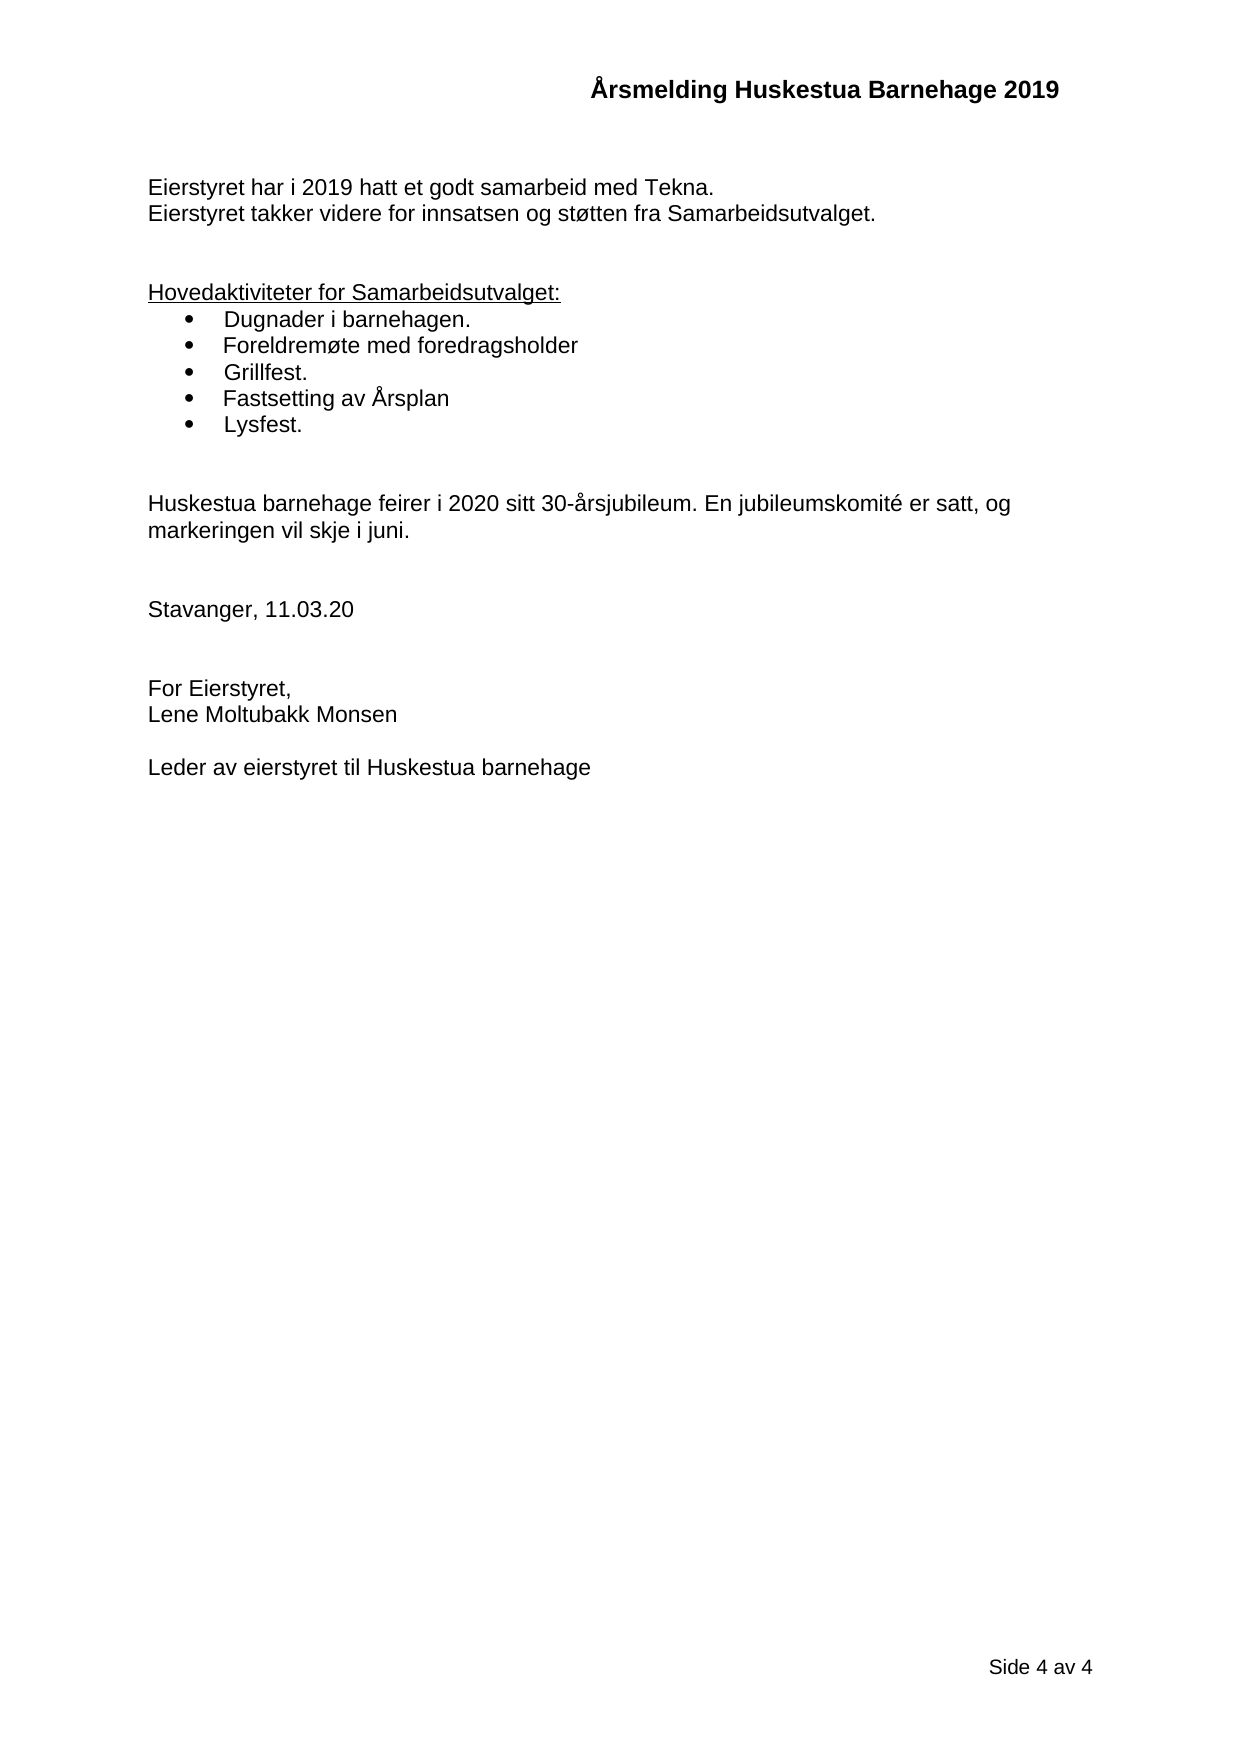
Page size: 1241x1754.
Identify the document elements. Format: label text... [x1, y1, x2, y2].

text For Eierstyret, [148, 675, 1093, 701]
text Eierstyret takker videre for innsatsen og støtten fra Samarbeidsutvalget. [148, 200, 1093, 227]
text Huskestua barnehage feirer i 2020 sitt 30-årsjubileum. En jubileumskomité er satt, og markeringen vil skje i juni. [148, 490, 1093, 543]
text Hovedaktiviteter for Samarbeidsutvalget: [148, 279, 1093, 306]
text Stavanger, 11.03.20 [148, 596, 1093, 622]
list Foreldremøte med foredragsholder [185, 332, 1093, 358]
text  Lysfest. [185, 411, 1093, 437]
text Leder av eierstyret til Huskestua barnehage [148, 754, 1093, 780]
text  Grillfest. [185, 358, 1093, 385]
text Lene Moltubakk Monsen [148, 701, 1093, 727]
list Fastsetting av Årsplan [185, 385, 1093, 411]
text  Dugnader i barnehagen. [185, 306, 1093, 332]
text Eierstyret har i 2019 hatt et godt samarbeid med Tekna. [148, 174, 1093, 200]
